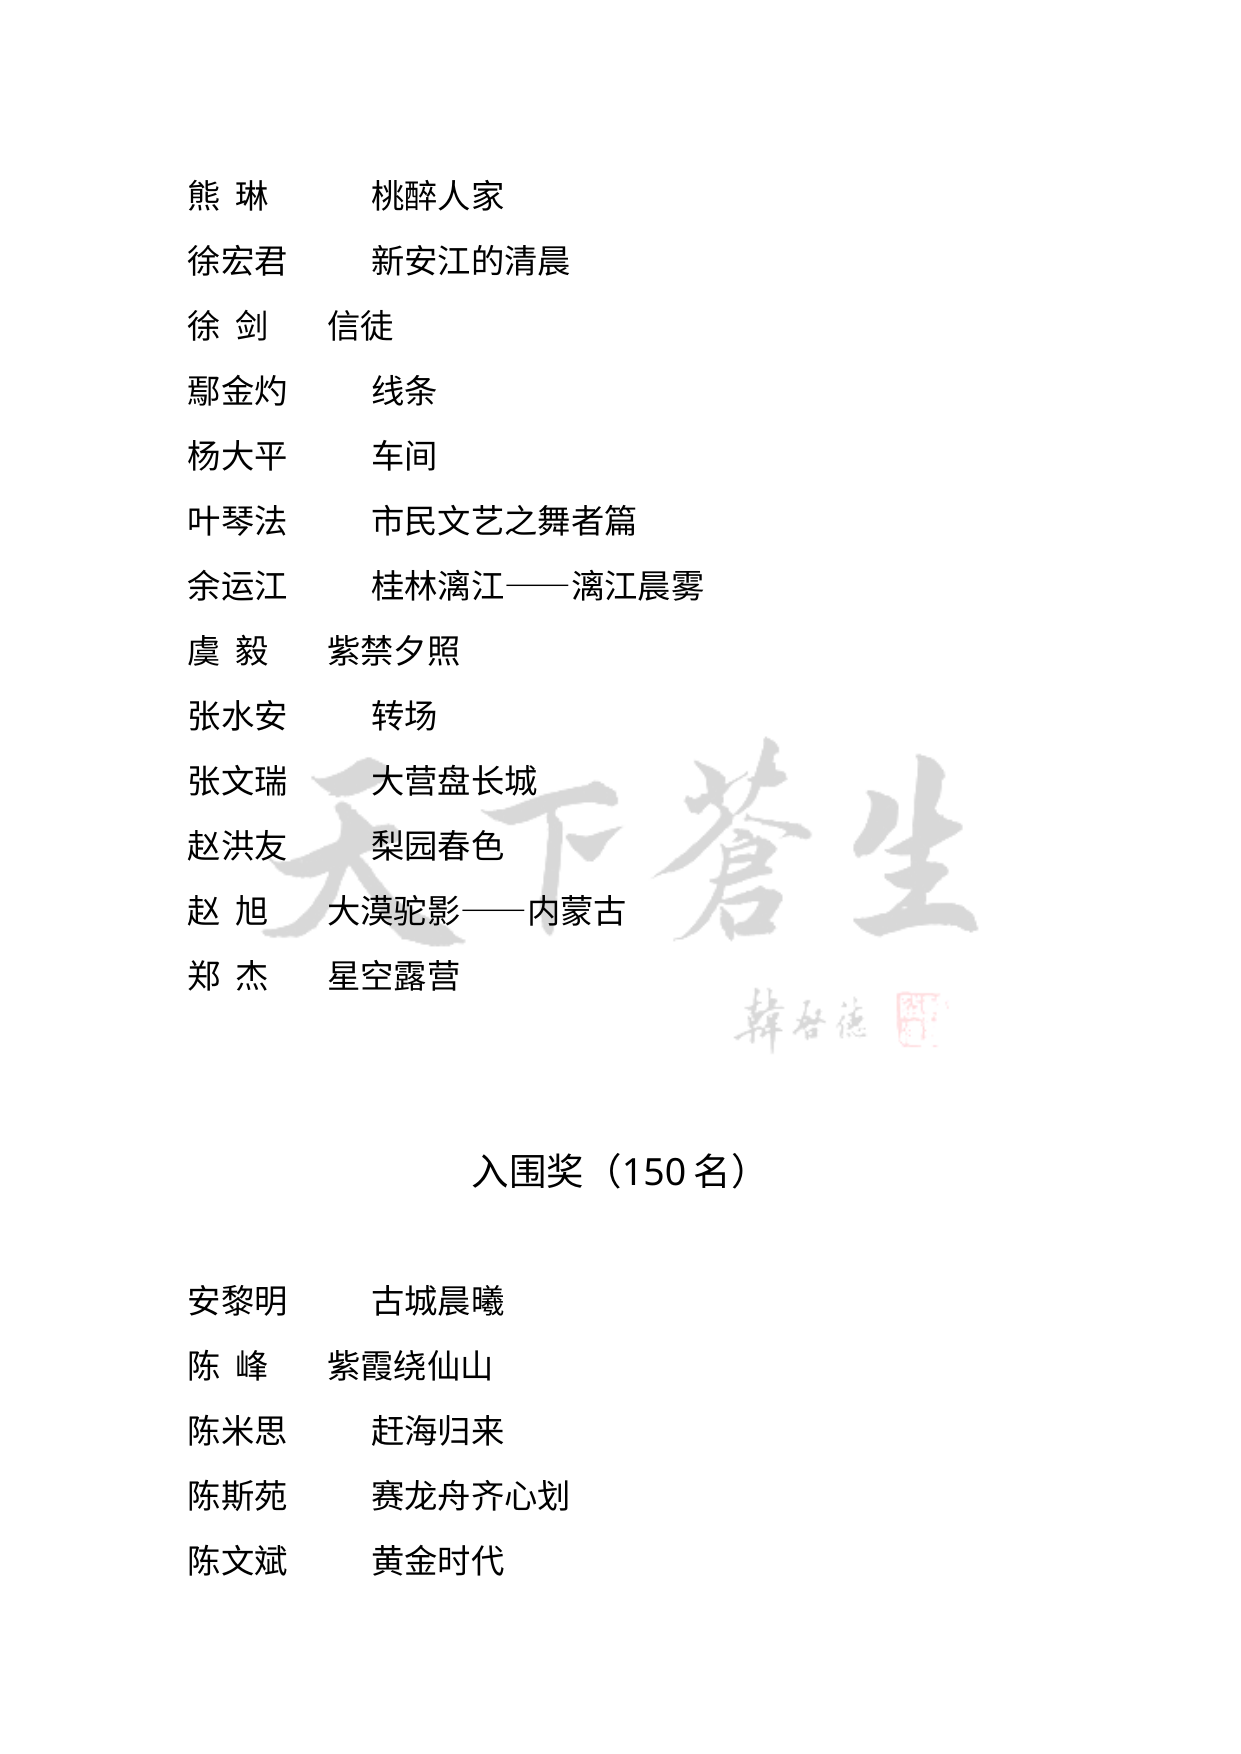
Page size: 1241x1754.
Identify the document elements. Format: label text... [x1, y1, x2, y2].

text 陈 峰 紫霞绕仙山 [187, 1332, 1053, 1397]
text 杨大平 车间 [187, 422, 1053, 487]
text 叶琴法 市民文艺之舞者篇 [187, 487, 1053, 552]
text 陈米思 赶海归来 [187, 1397, 1053, 1462]
text 陈文斌 黄金时代 [187, 1527, 1053, 1592]
text 徐 剑 信徒 [187, 292, 1053, 357]
text 赵 旭 大漠驼影——内蒙古 [187, 877, 1053, 942]
text 虞 毅 紫禁夕照 [187, 617, 1053, 682]
text 鄢金灼 线条 [187, 357, 1053, 422]
text 郑 杰 星空露营 [187, 942, 1053, 1007]
text 陈斯苑 赛龙舟齐心划 [187, 1462, 1053, 1527]
text 徐宏君 新安江的清晨 [187, 227, 1053, 292]
text 安黎明 古城晨曦 [187, 1267, 1053, 1332]
text 张文瑞 大营盘长城 [187, 747, 1053, 812]
text 余运江 桂林漓江——漓江晨雾 [187, 552, 1053, 617]
text 张水安 转场 [187, 682, 1053, 747]
text 入围奖（150名） [187, 1137, 1053, 1202]
text 熊 琳 桃醉人家 [187, 162, 1053, 227]
text 赵洪友 梨园春色 [187, 812, 1053, 877]
